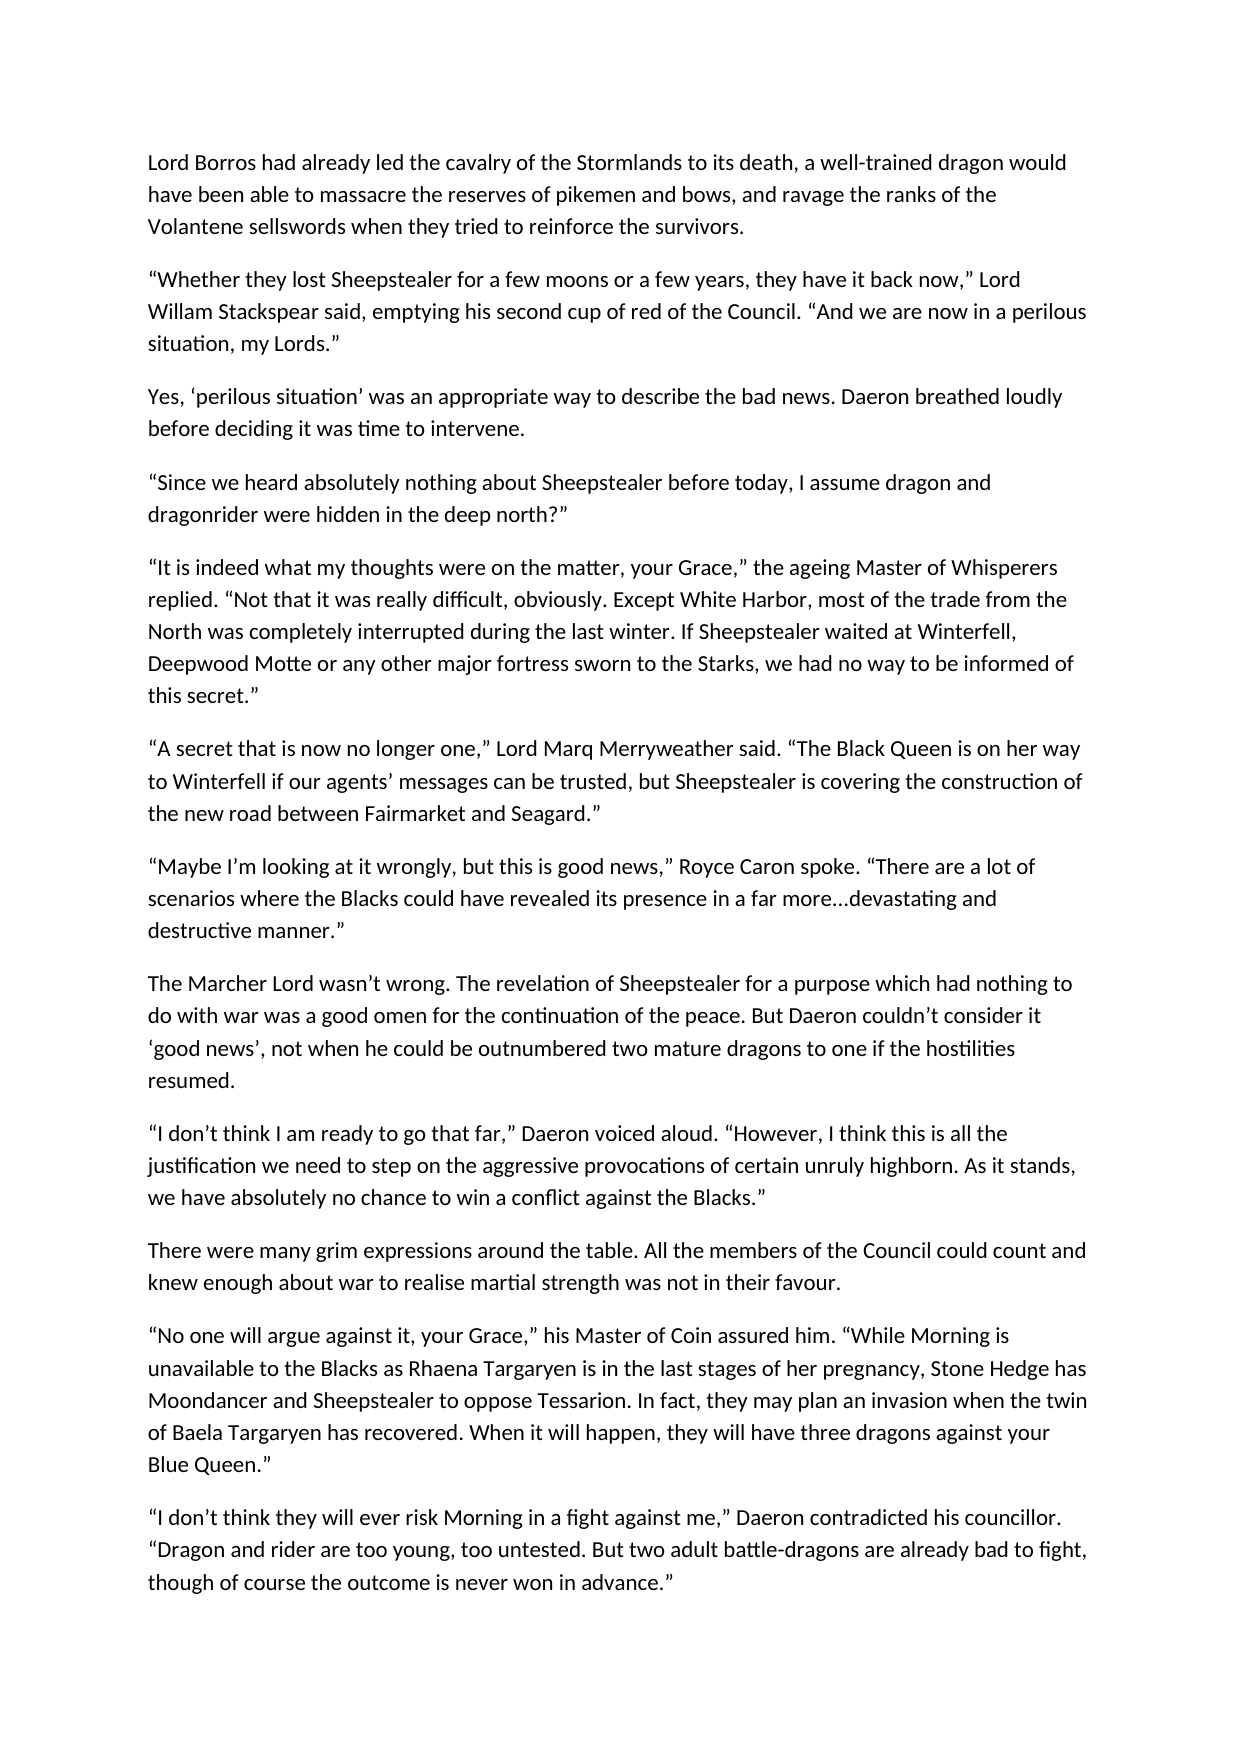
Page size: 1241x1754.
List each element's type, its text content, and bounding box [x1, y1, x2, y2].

text “I don’t think they will ever risk Morning in a fight against me,” Daeron contradicted his councillor. “Dragon and rider are too young, too untested. But two adult battle-dragons are already bad to fight, though of course the outcome is never won in advance.” [148, 1503, 1093, 1596]
text “No one will argue against it, your Grace,” his Master of Coin assured him. “While Morning is unavailable to the Blacks as Rhaena Targaryen is in the last stages of her pregnancy, Stone Hedge has Moondancer and Sheepstealer to oppose Tessarion. In fact, they may plan an invasion when the twin of Baela Targaryen has recovered. When it will happen, they will have three dragons against your Blue Queen.” [148, 1322, 1093, 1478]
text “It is indeed what my thoughts were on the matter, your Grace,” the ageing Master of Whisperers replied. “Not that it was really difficult, obviously. Except White Harbor, most of the trade from the North was completely interrupted during the last winter. If Sheepstealer waited at Winterfell, Deepwood Motte or any other major fortress sworn to the Starks, we had no way to be informed of this secret.” [148, 553, 1093, 709]
text “Since we heard absolutely nothing about Sheepstealer before today, I assume dragon and dragonrider were hidden in the deep north?” [148, 468, 1093, 528]
text “Maybe I’m looking at it wrongly, but this is good news,” Royce Caron spoke. “There are a lot of scenarios where the Blacks could have revealed its presence in a far more...devastating and destructive manner.” [148, 852, 1093, 944]
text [148, 148, 1093, 240]
text “I don’t think I am ready to go that far,” Daeron voiced aloud. “However, I think this is all the justification we need to step on the aggressive provocations of certain unruly highborn. As it stands, we have absolutely no chance to win a conflict against the Blacks.” [148, 1119, 1093, 1211]
text The Marcher Lord wasn’t wrong. The revelation of Sheepstealer for a purpose which had nothing to do with war was a good omen for the continuation of the peace. But Daeron couldn’t consider it ‘good news’, not when he could be outnumbered two mature dragons to one if the hostilities resumed. [148, 969, 1093, 1094]
text “A secret that is now no longer one,” Lord Marq Merryweather said. “The Black Queen is on her way to Winterfell if our agents’ messages can be trusted, but Sheepstealer is covering the construction of the new road between Fairmarket and Seagard.” [148, 734, 1093, 827]
text Yes, ‘perilous situation’ was an appropriate way to describe the bad news. Daeron breathed loudly before deciding it was time to intervene. [148, 382, 1093, 443]
text “Whether they lost Sheepstealer for a few moons or a few years, they have it back now,” Lord Willam Stackspear said, emptying his second cup of red of the Council. “And we are now in a perilous situation, my Lords.” [148, 265, 1093, 357]
text There were many grim expressions around the table. All the members of the Council could count and knew enough about war to realise martial strength was not in their favour. [148, 1236, 1093, 1297]
